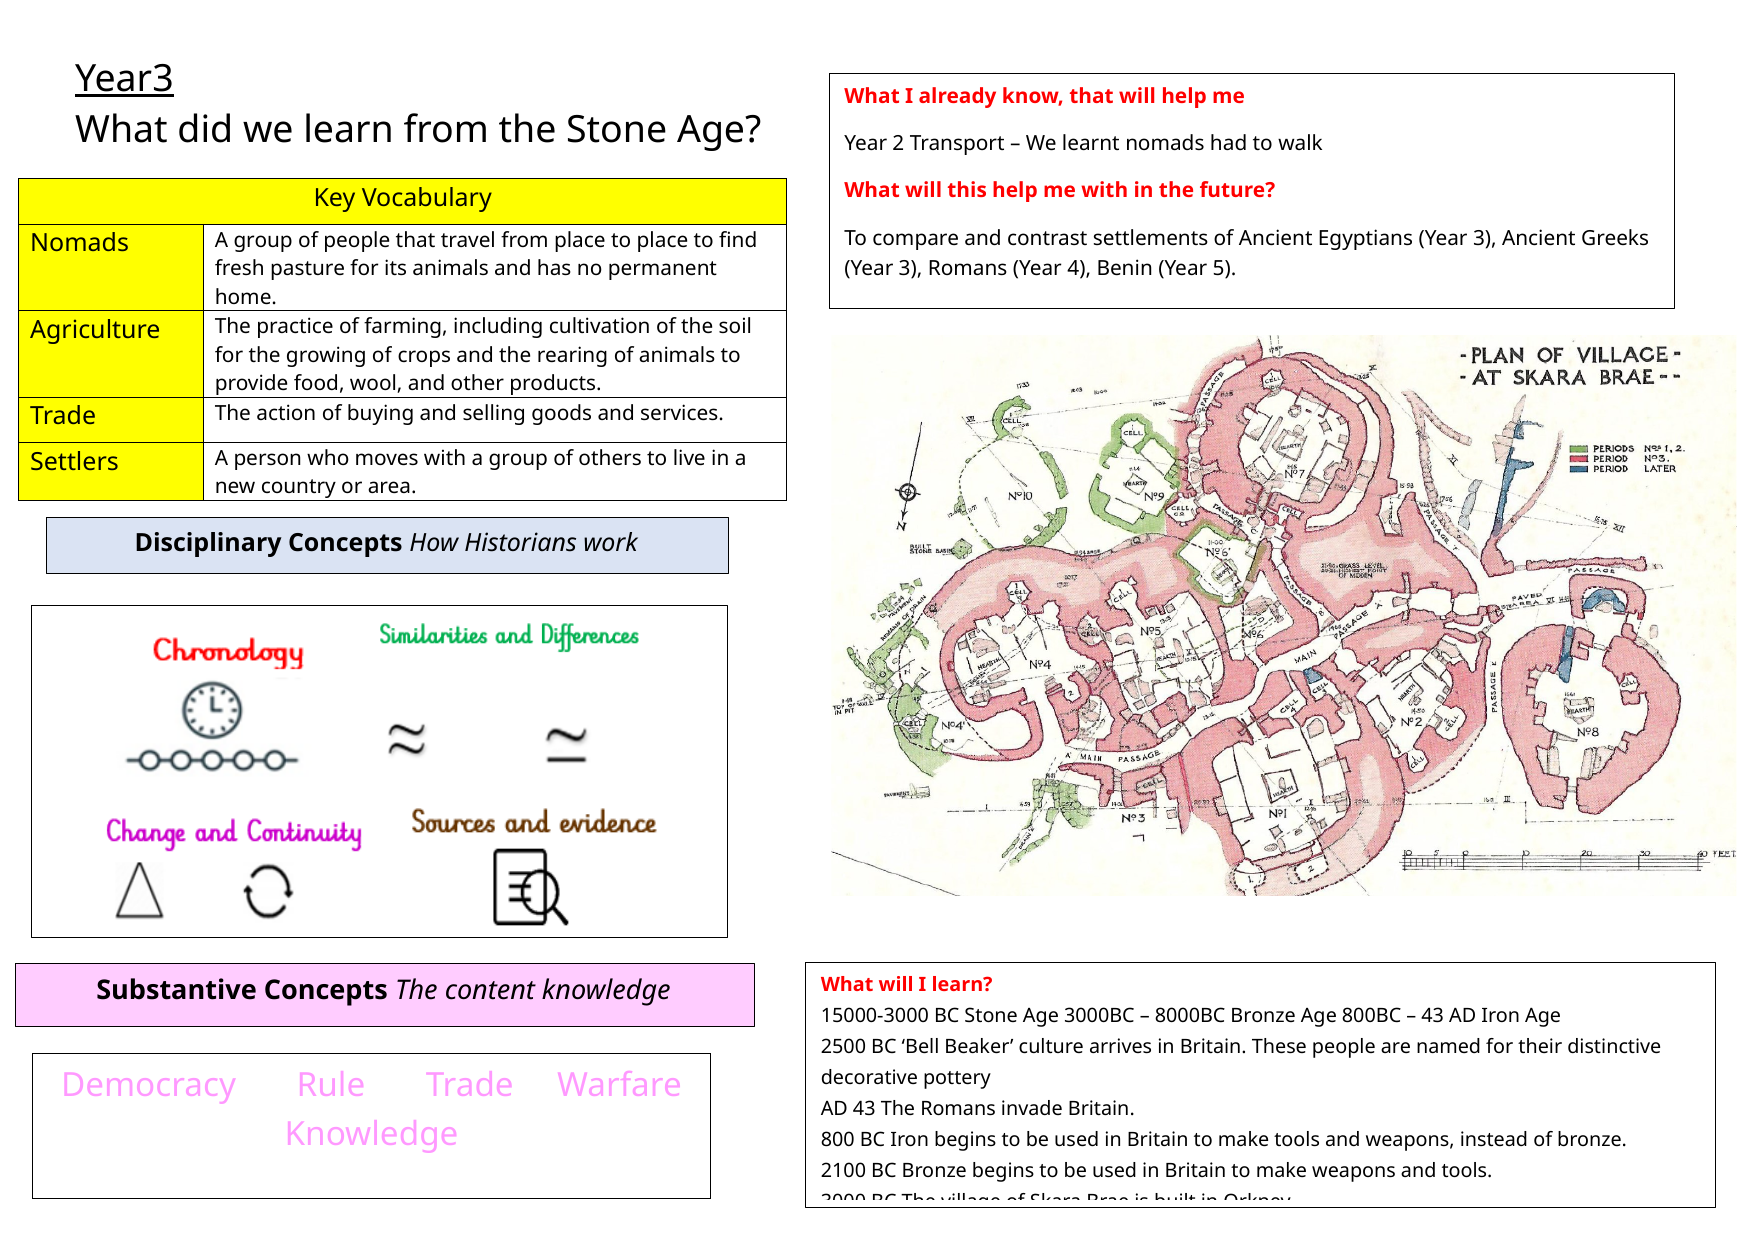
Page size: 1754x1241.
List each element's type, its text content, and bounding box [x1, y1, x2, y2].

picture [405, 786, 667, 931]
picture [92, 796, 367, 931]
table_header Key Vocabulary [19, 179, 786, 224]
table_cell Nomads [19, 225, 203, 310]
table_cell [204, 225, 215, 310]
table_cell The action of buying and selling goods and services. [204, 398, 786, 442]
table_cell A person who moves with a group of others to live in a new country or area. [417, 443, 786, 500]
table_cell The practice of farming, including cultivation of the soil for the growing of crops and the rearing of animals to provide food, wool, and other products. [602, 311, 786, 397]
picture [831, 335, 1737, 896]
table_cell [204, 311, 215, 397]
picture [373, 612, 645, 785]
table_cell A group of people that travel from place to place to find fresh pasture for its animals and has no permanent home. [277, 225, 786, 310]
table_cell Trade [19, 398, 203, 442]
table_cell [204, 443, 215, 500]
table_cell Settlers [19, 443, 203, 500]
table_cell Agriculture [19, 311, 203, 397]
picture [114, 612, 326, 785]
